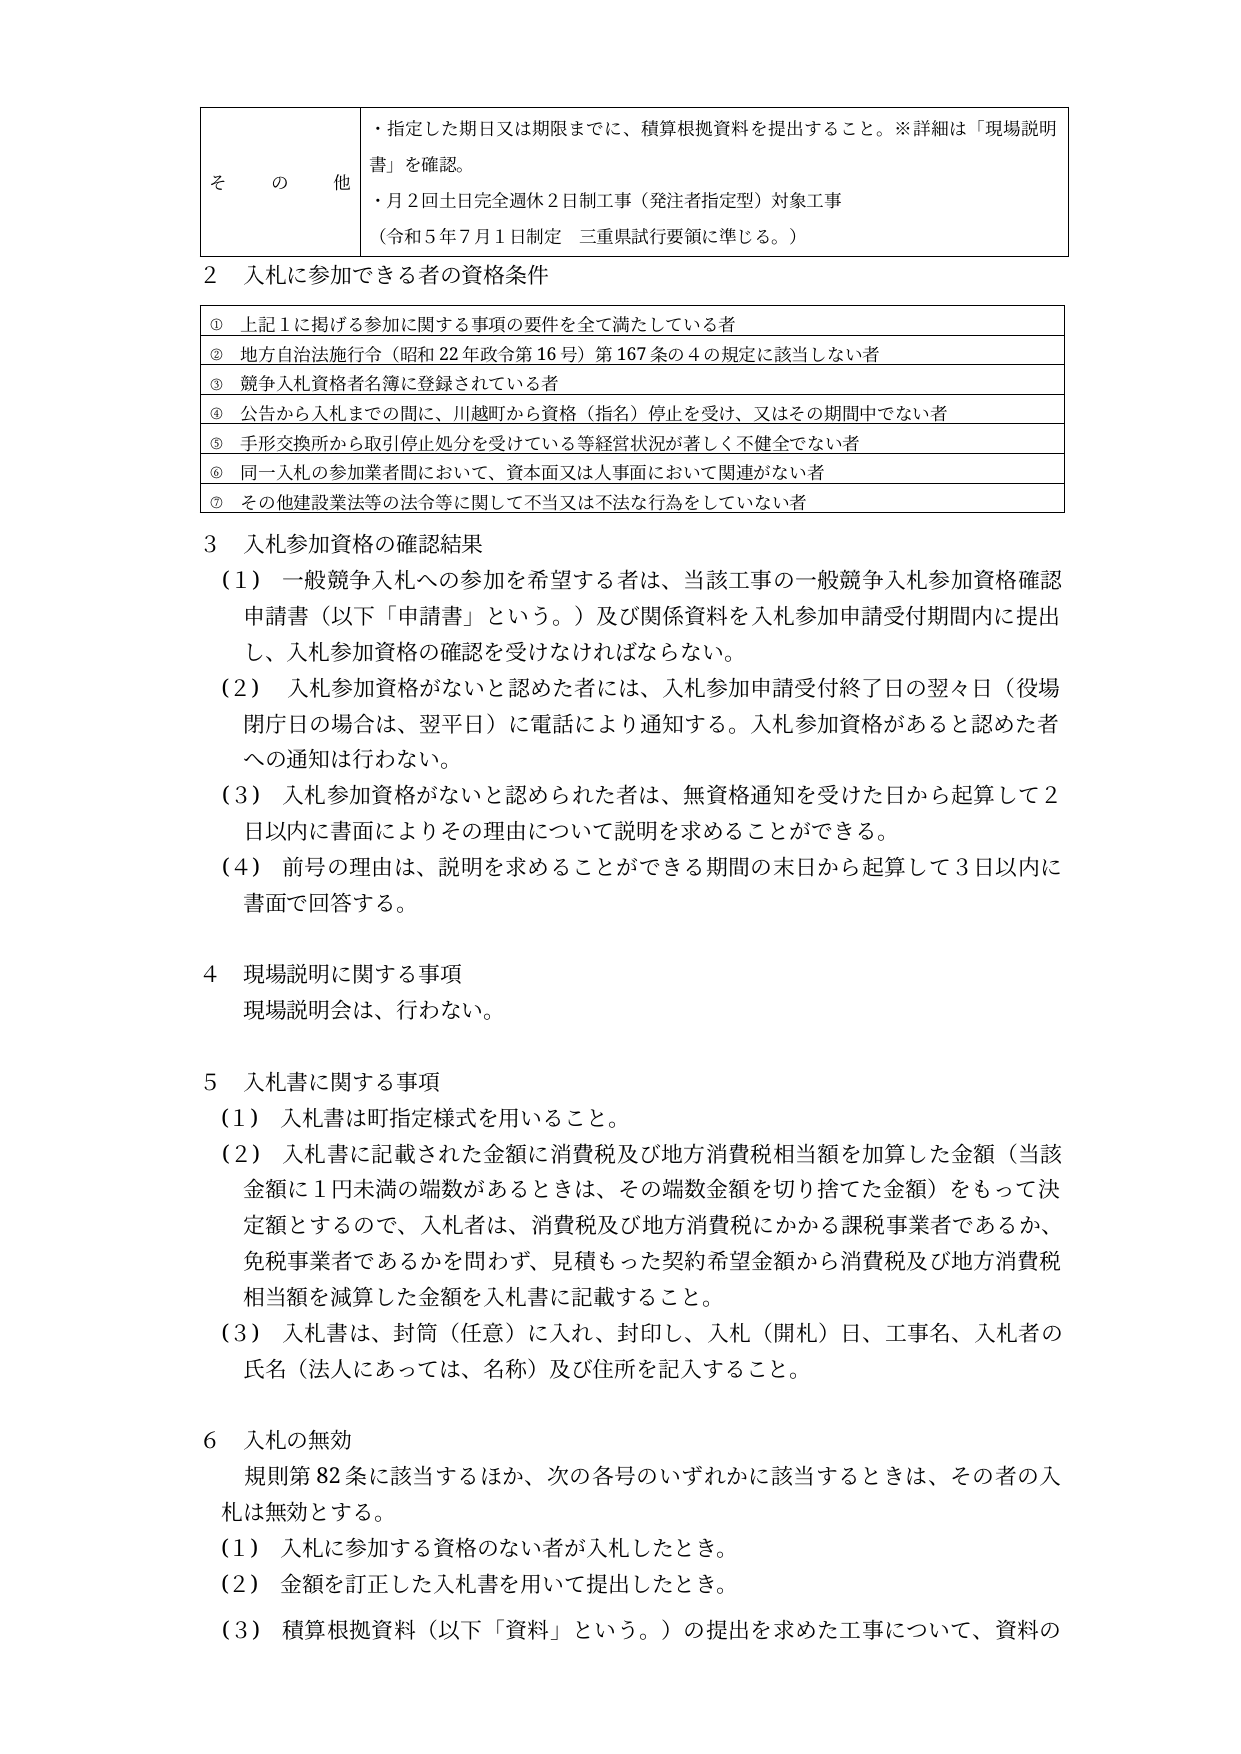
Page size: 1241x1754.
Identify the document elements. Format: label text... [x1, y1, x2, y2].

table_cell ⑥ 同一入札の参加業者間において、資本面又は人事面において関連がない者 [201, 454, 1064, 482]
text (３) 入札参加資格がないと認められた者は、無資格通知を受けた日から起算して２日以内に書面によりその理由について説明を求めることができる。 [177, 776, 1063, 848]
table_cell ⑦ その他建設業法等の法令等に関して不当又は不法な行為をしていない者 [201, 484, 1064, 512]
table_cell ・指定した期日又は期限までに、積算根拠資料を提出すること。※詳細は「現場説明書」を確認。 ・月２回土日完全週休２日制工事（発注者指定型）対象工事 （令和５年７月１日制定 三重県試行要領に準じる。） [361, 108, 1068, 256]
text ２ 入札に参加できる者の資格条件 [177, 257, 1063, 292]
table_cell ⑤ 手形交換所から取引停止処分を受けている等経営状況が著しく不健全でない者 [201, 424, 1064, 453]
text (３) 入札書は、封筒（任意）に入れ、封印し、入札（開札）日、工事名、入札者の氏名（法人にあっては、名称）及び住所を記入すること。 [199, 1314, 1063, 1386]
text (１) 一般競争入札への参加を希望する者は、当該工事の一般競争入札参加資格確認申請書（以下「申請書」という。）及び関係資料を入札参加申請受付期間内に提出し、入札参加資格の確認を受けなければならない。 [177, 561, 1063, 669]
text ３ 入札参加資格の確認結果 [177, 526, 1063, 561]
table_cell ② 地方自治法施行令（昭和22年政令第16号）第167条の４の規定に該当しない者 [201, 336, 1064, 364]
text ６ 入札の無効 [177, 1421, 1063, 1457]
text (４) 前号の理由は、説明を求めることができる期間の末日から起算して３日以内に書面で回答する。 [177, 848, 1063, 920]
text 現場説明会は、行わない。 [177, 991, 1063, 1027]
text ４ 現場説明に関する事項 [177, 956, 1063, 991]
text 規則第82条に該当するほか、次の各号のいずれかに該当するときは、その者の入札は無効とする。 [177, 1457, 1063, 1529]
table_cell ④ 公告から入札までの間に、川越町から資格（指名）停止を受け、又はその期間中でない者 [201, 395, 1064, 423]
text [177, 1611, 1063, 1647]
text (２) 金額を訂正した入札書を用いて提出したとき。 [177, 1565, 1063, 1601]
table_header ① 上記１に掲げる参加に関する事項の要件を全て満たしている者 [201, 306, 1064, 334]
text (２) 入札参加資格がないと認めた者には、入札参加申請受付終了日の翌々日（役場閉庁日の場合は、翌平日）に電話により通知する。入札参加資格があると認めた者への通知は行わない。 [177, 669, 1063, 776]
text (１) 入札書は町指定様式を用いること。 [177, 1099, 1063, 1135]
table_cell ③ 競争入札資格者名簿に登録されている者 [201, 365, 1064, 394]
text ５ 入札書に関する事項 [177, 1063, 1063, 1099]
text (２) 入札書に記載された金額に消費税及び地方消費税相当額を加算した金額（当該金額に１円未満の端数があるときは、その端数金額を切り捨てた金額）をもって決定額とするので、入札者は、消費税及び地方消費税にかかる課税事業者であるか、免税事業者であるかを問わず、見積もった契約希望金額から消費税及び地方消費税相当額を減算した金額を入札書に記載すること。 [177, 1135, 1063, 1314]
text (１) 入札に参加する資格のない者が入札したとき。 [177, 1529, 1063, 1565]
table_cell その他 [201, 108, 360, 256]
